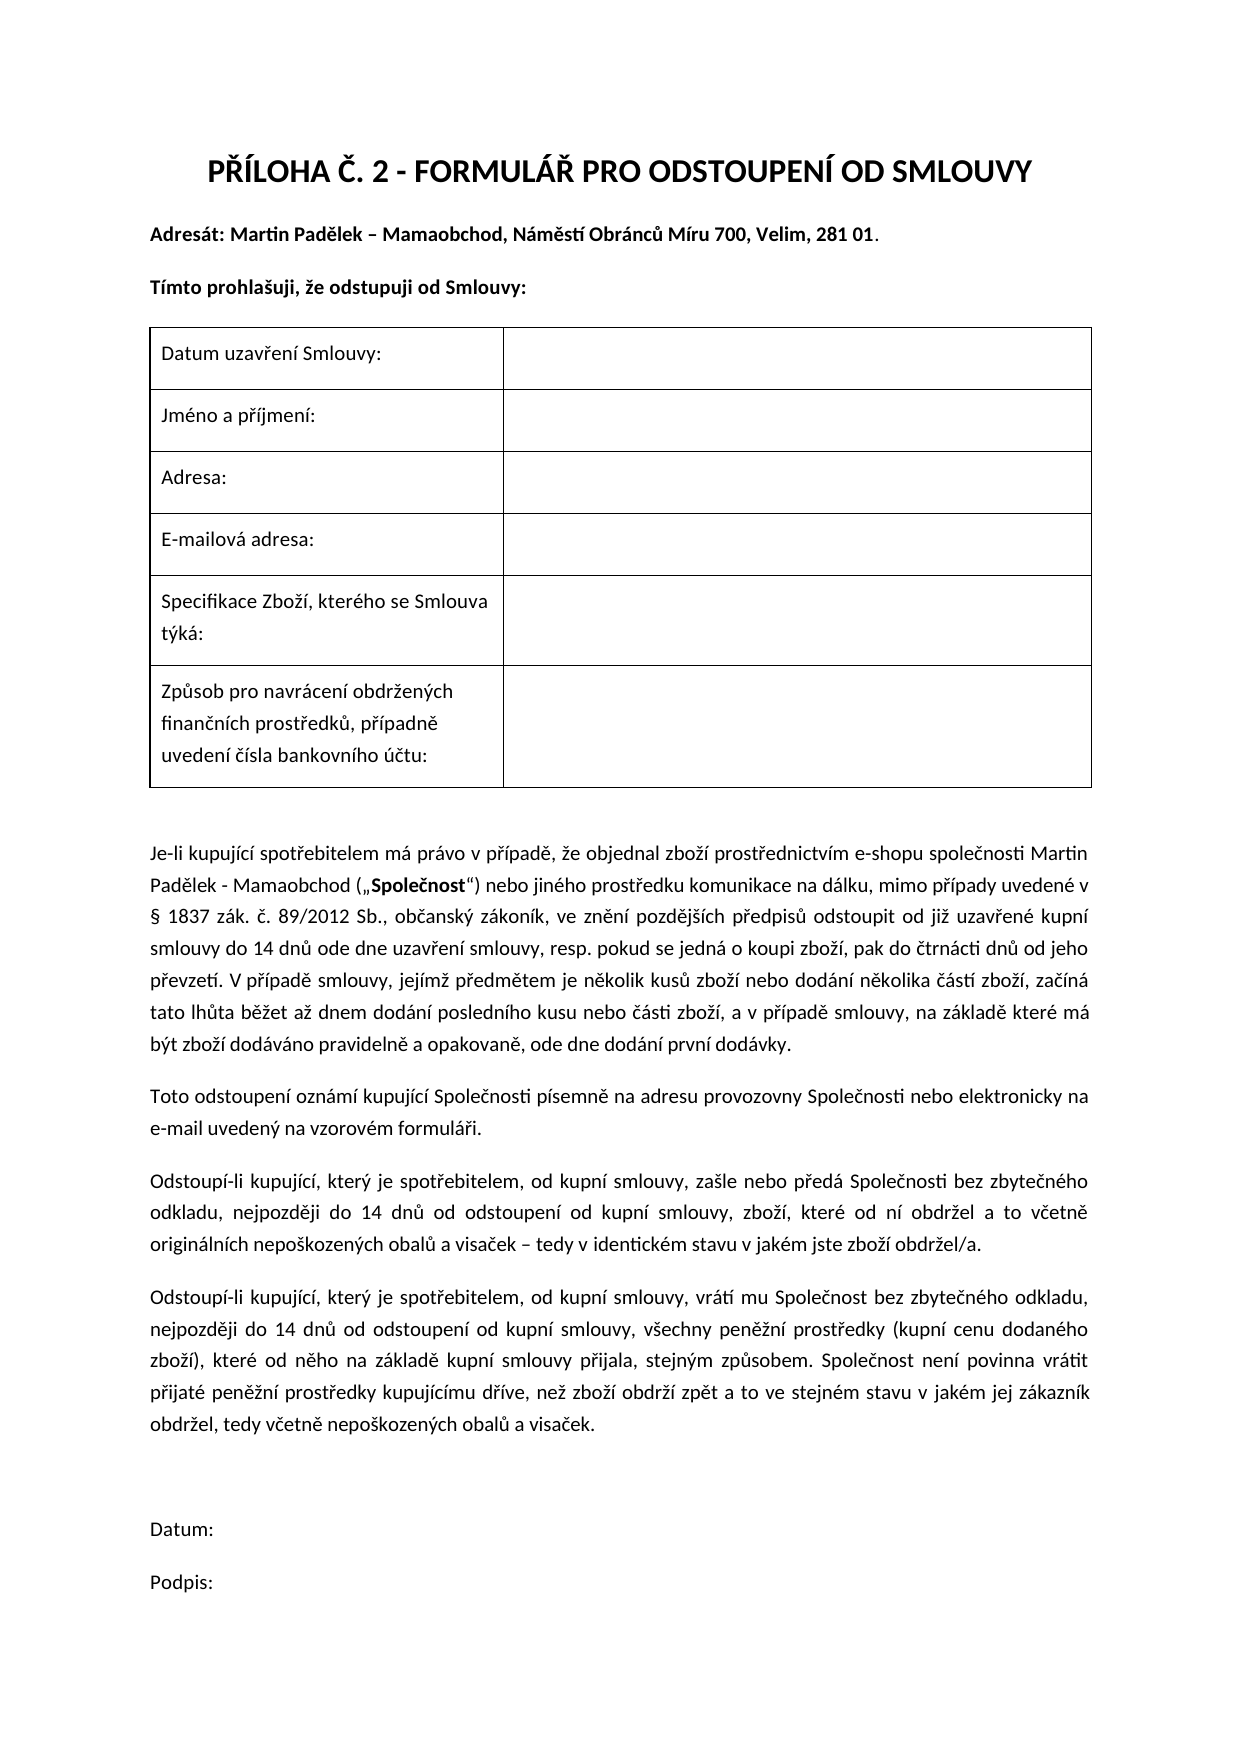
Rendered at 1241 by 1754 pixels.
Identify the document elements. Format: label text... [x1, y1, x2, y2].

table_cell [504, 514, 1091, 575]
table_header [504, 328, 1091, 389]
table_cell [504, 666, 1091, 787]
table_cell [504, 576, 1091, 665]
table_cell [504, 452, 1091, 513]
table_cell Jméno a příjmení: [151, 390, 503, 451]
text Adresát: Martin Padělek – Mamaobchod, Náměstí Obránců Míru 700, Velim, 281 01. [150, 222, 1090, 247]
table_cell Specifikace Zboží, kterého se Smlouva týká: [151, 576, 503, 665]
table_cell E-mailová adresa: [151, 514, 503, 575]
text Toto odstoupení oznámí kupující Společnosti písemně na adresu provozovny Společnosti nebo elektronicky na e-mail uvedený na vzorovém formuláři. [150, 1083, 1090, 1141]
text Odstoupí-li kupující, který je spotřebitelem, od kupní smlouvy, zašle nebo předá Společnosti bez zbytečného odkladu, nejpozději do 14 dnů od odstoupení od kupní smlouvy, zboží, které od ní obdržel a to včetně originálních nepoškozených obalů a visaček – tedy v identickém stavu v jakém jste zboží obdržel/a. [150, 1168, 1090, 1257]
text Odstoupí-li kupující, který je spotřebitelem, od kupní smlouvy, vrátí mu Společnost bez zbytečného odkladu, nejpozději do 14 dnů od odstoupení od kupní smlouvy, všechny peněžní prostředky (kupní cenu dodaného zboží), které od něho na základě kupní smlouvy přijala, stejným způsobem. Společnost není povinna vrátit přijaté peněžní prostředky kupujícímu dříve, než zboží obdrží zpět a to ve stejném stavu v jakém jej zákazník obdržel, tedy včetně nepoškozených obalů a visaček. [150, 1284, 1090, 1436]
text Datum: [150, 1516, 1090, 1542]
text Tímto prohlašuji, že odstupuji od Smlouvy: [150, 274, 1090, 300]
table_cell Způsob pro navrácení obdržených finančních prostředků, případně uvedení čísla bankovního účtu: [151, 666, 503, 787]
table_header Datum uzavření Smlouvy: [151, 328, 503, 389]
table_cell Adresa: [151, 452, 503, 513]
table_cell [504, 390, 1091, 451]
text Je-li kupující spotřebitelem má právo v případě, že objednal zboží prostřednictvím e-shopu společnosti Martin Padělek - Mamaobchod („Společnost“) nebo jiného prostředku komunikace na dálku, mimo případy uvedené v § 1837 zák. č. 89/2012 Sb., občanský zákoník, ve znění pozdějších předpisů odstoupit od již uzavřené kupní smlouvy do 14 dnů ode dne uzavření smlouvy, resp. pokud se jedná o koupi zboží, pak do čtrnácti dnů od jeho převzetí. V případě smlouvy, jejímž předmětem je několik kusů zboží nebo dodání několika částí zboží, začíná tato lhůta běžet až dnem dodání posledního kusu nebo části zboží, a v případě smlouvy, na základě které má být zboží dodáváno pravidelně a opakovaně, ode dne dodání první dodávky. [150, 840, 1090, 1056]
text Podpis: [150, 1569, 1090, 1594]
text Příloha č. 2 - Formulář pro odstoupení od Smlouvy [150, 150, 1090, 191]
